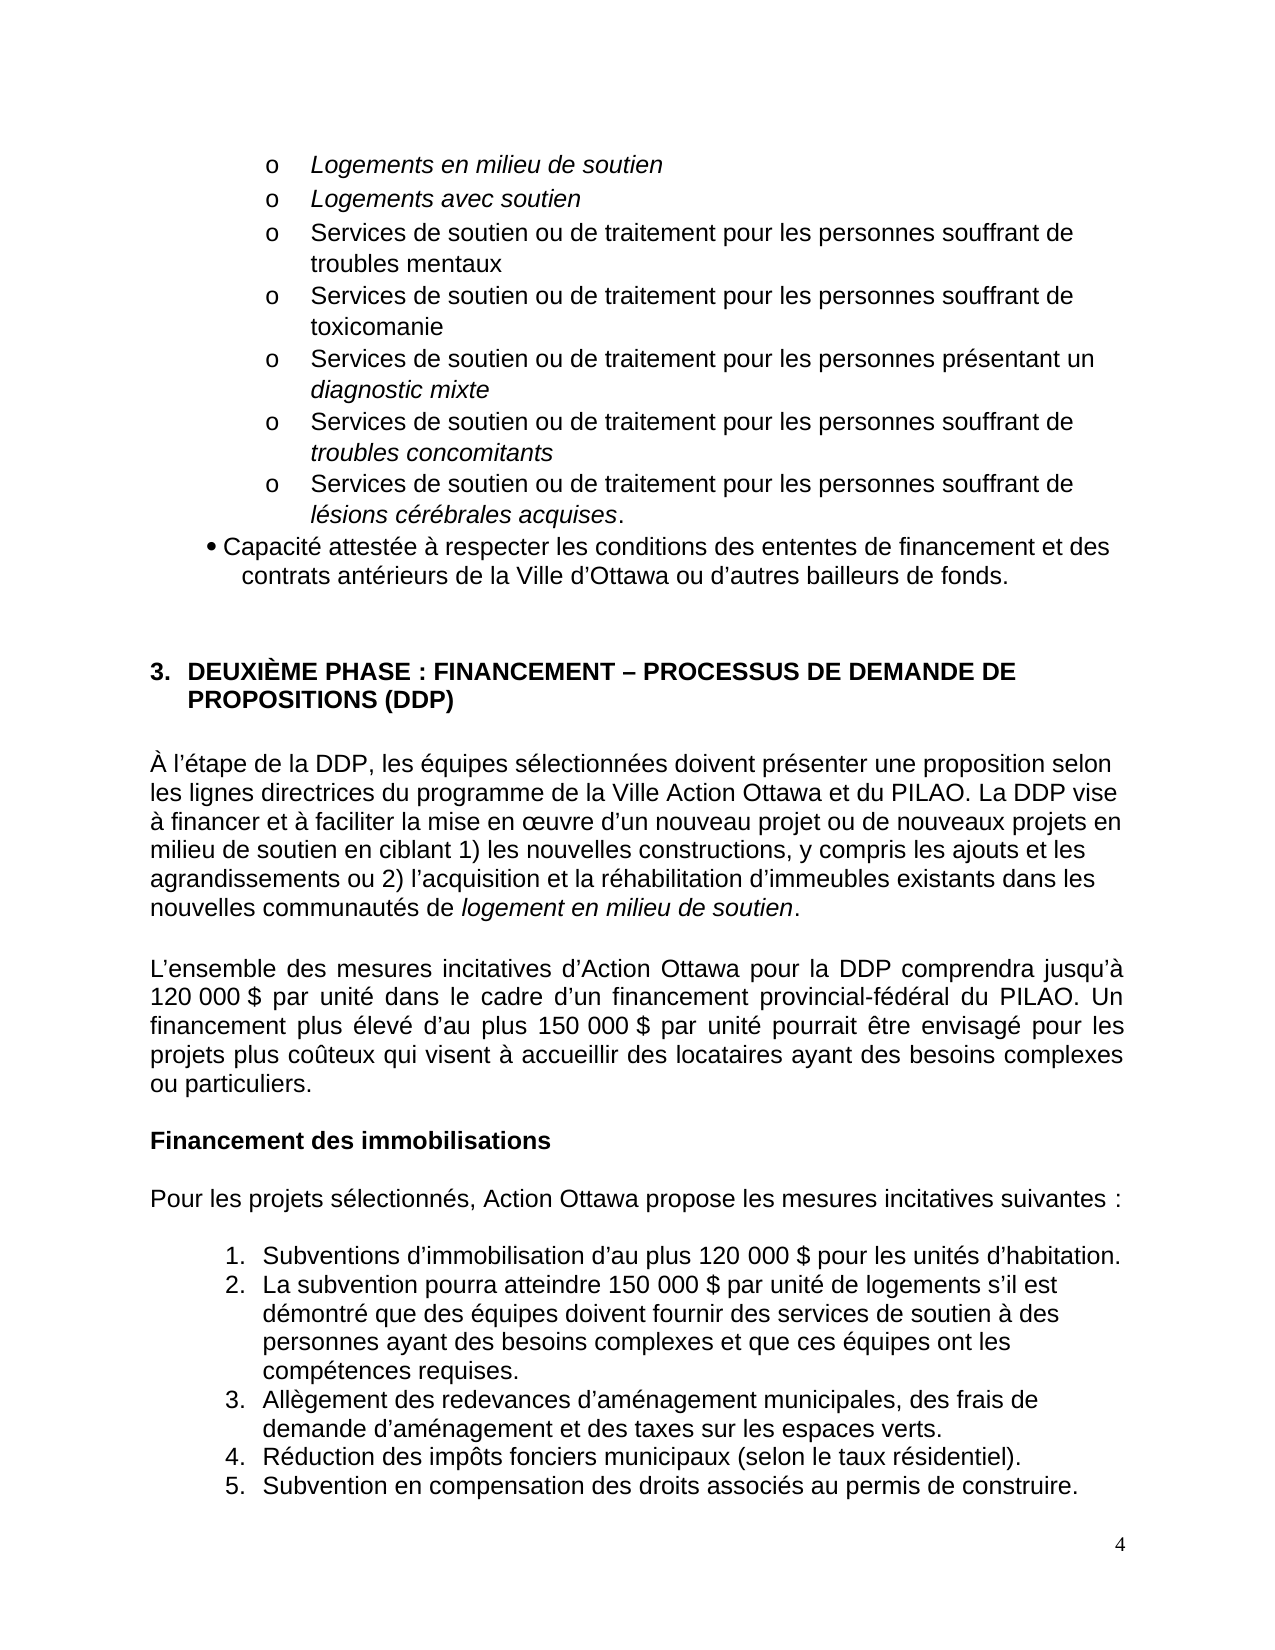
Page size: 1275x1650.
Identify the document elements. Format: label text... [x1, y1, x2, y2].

list Capacité attestée à respecter les conditions des ententes de financement et des contrats antérieurs de la Ville d’Ottawa ou d’autres bailleurs de fonds. [207, 532, 1125, 590]
list Subvention en compensation des droits associés au permis de construire. [225, 1471, 1125, 1500]
text L’ensemble des mesures incitatives d’Action Ottawa pour la DDP comprendra jusqu’à 120 000 $ par unité dans le cadre d’un financement provincial-fédéral du PILAO. Un financement plus élevé d’au plus 150 000 $ par unité pourrait être envisagé pour les projets plus coûteux qui visent à accueillir des locataires ayant des besoins complexes ou particuliers. [150, 953, 1125, 1097]
text Pour les projets sélectionnés, Action Ottawa propose les mesures incitatives suivantes : [150, 1183, 1125, 1212]
list Logements en milieu de soutien [264, 150, 1125, 181]
list Services de soutien ou de traitement pour les personnes présentant un diagnostic mixte [264, 344, 1125, 403]
list Logements avec soutien [264, 184, 1125, 215]
list La subvention pourra atteindre 150 000 $ par unité de logements s’il est démontré que des équipes doivent fournir des services de soutien à des personnes ayant des besoins complexes et que ces équipes ont les compétences requises. [225, 1270, 1125, 1385]
list Allègement des redevances d’aménagement municipales, des frais de demande d’aménagement et des taxes sur les espaces verts. [225, 1385, 1125, 1442]
list Réduction des impôts fonciers municipaux (selon le taux résidentiel). [225, 1442, 1125, 1471]
list Services de soutien ou de traitement pour les personnes souffrant de toxicomanie [264, 281, 1125, 341]
list Services de soutien ou de traitement pour les personnes souffrant de troubles mentaux [264, 218, 1125, 278]
list Services de soutien ou de traitement pour les personnes souffrant de troubles concomitants [264, 407, 1125, 466]
text À l’étape de la DDP, les équipes sélectionnées doivent présenter une proposition selon les lignes directrices du programme de la Ville Action Ottawa et du PILAO. La DDP vise à financer et à faciliter la mise en œuvre d’un nouveau projet ou de nouveaux projets en milieu de soutien en ciblant 1) les nouvelles constructions, y compris les ajouts et les agrandissements ou 2) l’acquisition et la réhabilitation d’immeubles existants dans les nouvelles communautés de logement en milieu de soutien. [150, 749, 1125, 922]
list Subventions d’immobilisation d’au plus 120 000 $ pour les unités d’habitation. [225, 1241, 1125, 1270]
list Services de soutien ou de traitement pour les personnes souffrant de lésions cérébrales acquises. [264, 469, 1125, 529]
list Deuxième phase : financement – PROCESSUS DE DEMANDE DE PROPOSITIONS (DDP) [150, 657, 1125, 714]
text Financement des immobilisations [150, 1126, 1125, 1155]
